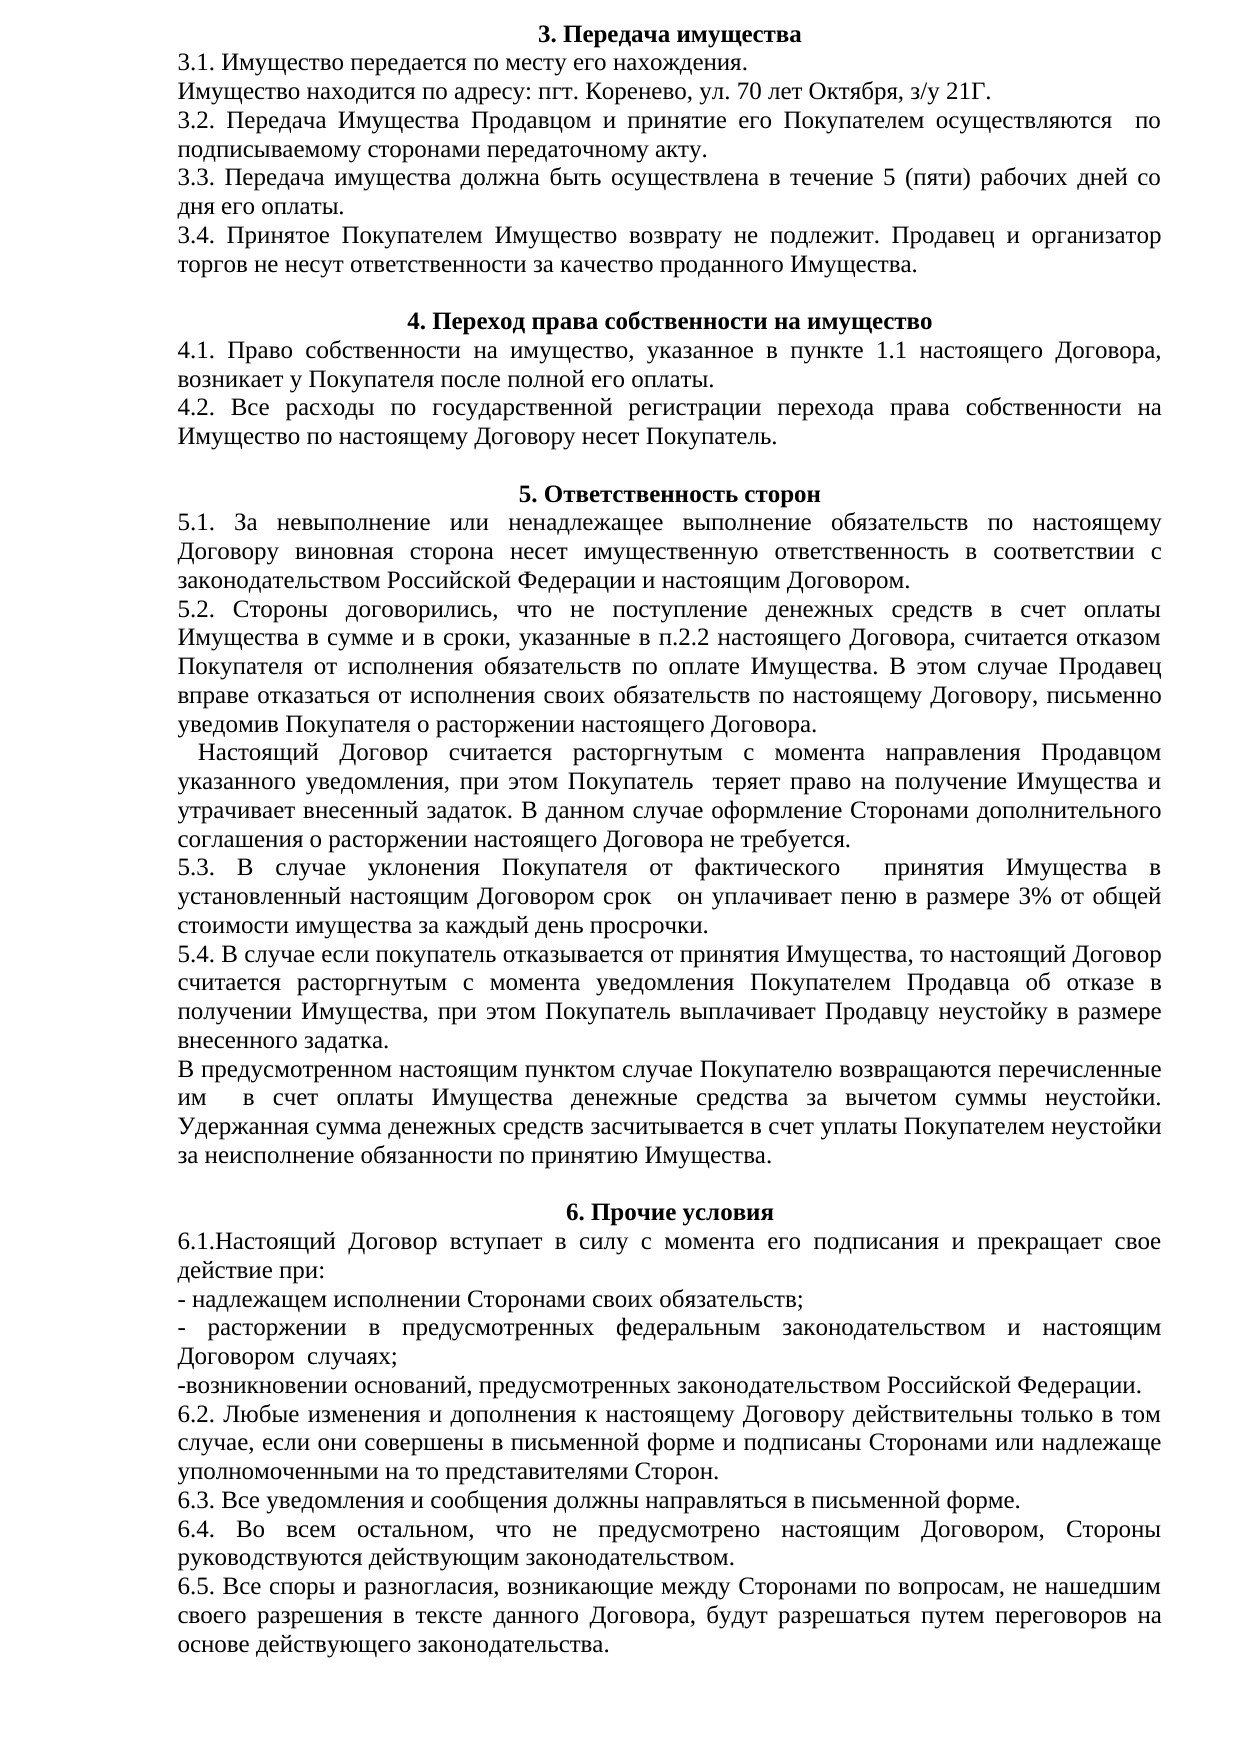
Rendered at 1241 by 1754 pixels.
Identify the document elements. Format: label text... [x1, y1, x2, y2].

text 5. Ответственность сторон [177, 479, 1162, 507]
text - надлежащем исполнении Сторонами своих обязательств; [177, 1284, 1162, 1312]
text 6.5. Все споры и разногласия, возникающие между Сторонами по вопросам, не нашедшим своего разрешения в тексте данного Договора, будут разрешаться путем переговоров на основе действующего законодательства. [177, 1571, 1162, 1657]
text 3.2. Передача Имущества Продавцом и принятие его Покупателем осуществляются по подписываемому сторонами передаточному акту. [177, 105, 1162, 162]
text Настоящий Договор считается расторгнутым с момента направления Продавцом указанного уведомления, при этом Покупатель теряет право на получение Имущества и утрачивает внесенный задаток. В данном случае оформление Сторонами дополнительного соглашения о расторжении настоящего Договора не требуется. [177, 737, 1162, 852]
text -возникновении оснований, предусмотренных законодательством Российской Федерации. [177, 1370, 1162, 1399]
text 6.2. Любые изменения и дополнения к настоящему Договору действительны только в том случае, если они совершены в письменной форме и подписаны Сторонами или надлежаще уполномоченными на то представителями Сторон. [177, 1399, 1162, 1485]
text - расторжении в предусмотренных федеральным законодательством и настоящим Договором случаях; [177, 1312, 1162, 1370]
text 3. Передача имущества [177, 19, 1162, 47]
text 4.2. Все расходы по государственной регистрации перехода права собственности на Имущество по настоящему Договору несет Покупатель. [177, 392, 1162, 450]
text 5.4. В случае если покупатель отказывается от принятия Имущества, то настоящий Договор считается расторгнутым с момента уведомления Покупателем Продавца об отказе в получении Имущества, при этом Покупатель выплачивает Продавцу неустойку в размере внесенного задатка. [177, 939, 1162, 1054]
text 3.1. Имущество передается по месту его нахождения. [177, 47, 1162, 76]
text 4. Переход права собственности на имущество [177, 306, 1162, 335]
text 4.1. Право собственности на имущество, указанное в пункте 1.1 настоящего Договора, возникает у Покупателя после полной его оплаты. [177, 335, 1162, 392]
text Имущество находится по адресу: пгт. Коренево, ул. 70 лет Октября, з/у 21Г. [177, 76, 1162, 105]
text 3.3. Передача имущества должна быть осуществлена в течение 5 (пяти) рабочих дней со дня его оплаты. [177, 162, 1162, 220]
text 6.1.Настоящий Договор вступает в силу с момента его подписания и прекращает свое действие при: [177, 1226, 1162, 1284]
text 6.3. Все уведомления и сообщения должны направляться в письменной форме. [177, 1485, 1162, 1514]
text 5.2. Стороны договорились, что не поступление денежных средств в счет оплаты Имущества в сумме и в сроки, указанные в п.2.2 настоящего Договора, считается отказом Покупателя от исполнения обязательств по оплате Имущества. В этом случае Продавец вправе отказаться от исполнения своих обязательств по настоящему Договору, письменно уведомив Покупателя о расторжении настоящего Договора. [177, 594, 1162, 737]
text В предусмотренном настоящим пунктом случае Покупателю возвращаются перечисленные им в счет оплаты Имущества денежные средства за вычетом суммы неустойки. Удержанная сумма денежных средств засчитывается в счет уплаты Покупателем неустойки за неисполнение обязанности по принятию Имущества. [177, 1054, 1162, 1169]
text 5.1. За невыполнение или ненадлежащее выполнение обязательств по настоящему Договору виновная сторона несет имущественную ответственность в соответствии с законодательством Российской Федерации и настоящим Договором. [177, 507, 1162, 594]
text 3.4. Принятое Покупателем Имущество возврату не подлежит. Продавец и организатор торгов не несут ответственности за качество проданного Имущества. [177, 220, 1162, 277]
text 6. Прочие условия [177, 1197, 1162, 1226]
text 5.3. В случае уклонения Покупателя от фактического принятия Имущества в установленный настоящим Договором срок он уплачивает пеню в размере 3% от общей стоимости имущества за каждый день просрочки. [177, 852, 1162, 939]
text 6.4. Во всем остальном, что не предусмотрено настоящим Договором, Стороны руководствуются действующим законодательством. [177, 1514, 1162, 1571]
